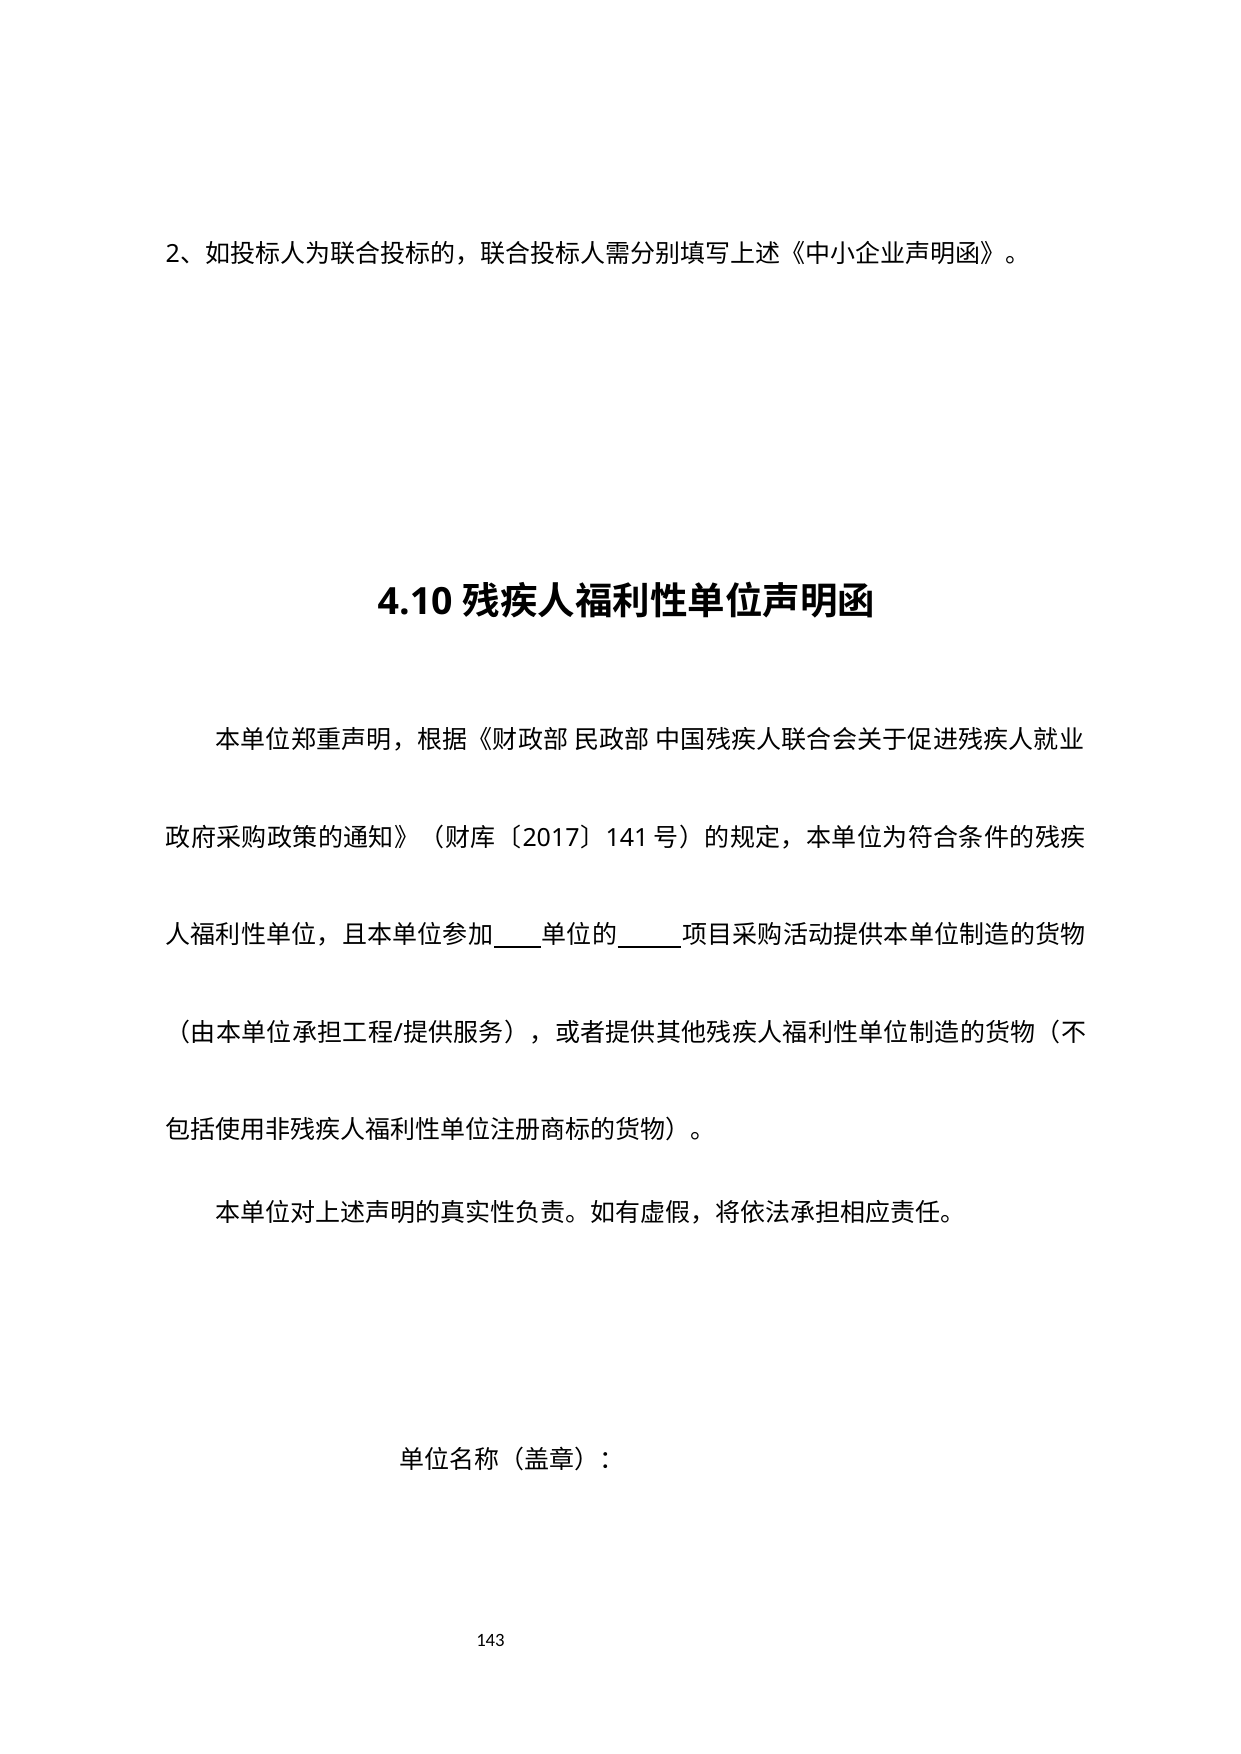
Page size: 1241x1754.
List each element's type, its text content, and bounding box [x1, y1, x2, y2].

text 本单位郑重声明，根据《财政部 民政部 中国残疾人联合会关于促进残疾人就业政府采购政策的通知》（财库〔2017〕141号）的规定，本单位为符合条件的残疾人福利性单位，且本单位参加 单位的 项目采购活动提供本单位制造的货物（由本单位承担工程/提供服务），或者提供其他残疾人福利性单位制造的货物（不包括使用非残疾人福利性单位注册商标的货物）。 [165, 705, 1087, 1160]
text 单位名称（盖章）： [165, 1426, 1087, 1491]
text 2、如投标人为联合投标的，联合投标人需分别填写上述《中小企业声明函》。 [165, 219, 1087, 284]
text 本单位对上述声明的真实性负责。如有虚假，将依法承担相应责任。 [165, 1178, 1087, 1243]
text 4.10 残疾人福利性单位声明函 [165, 566, 1087, 631]
